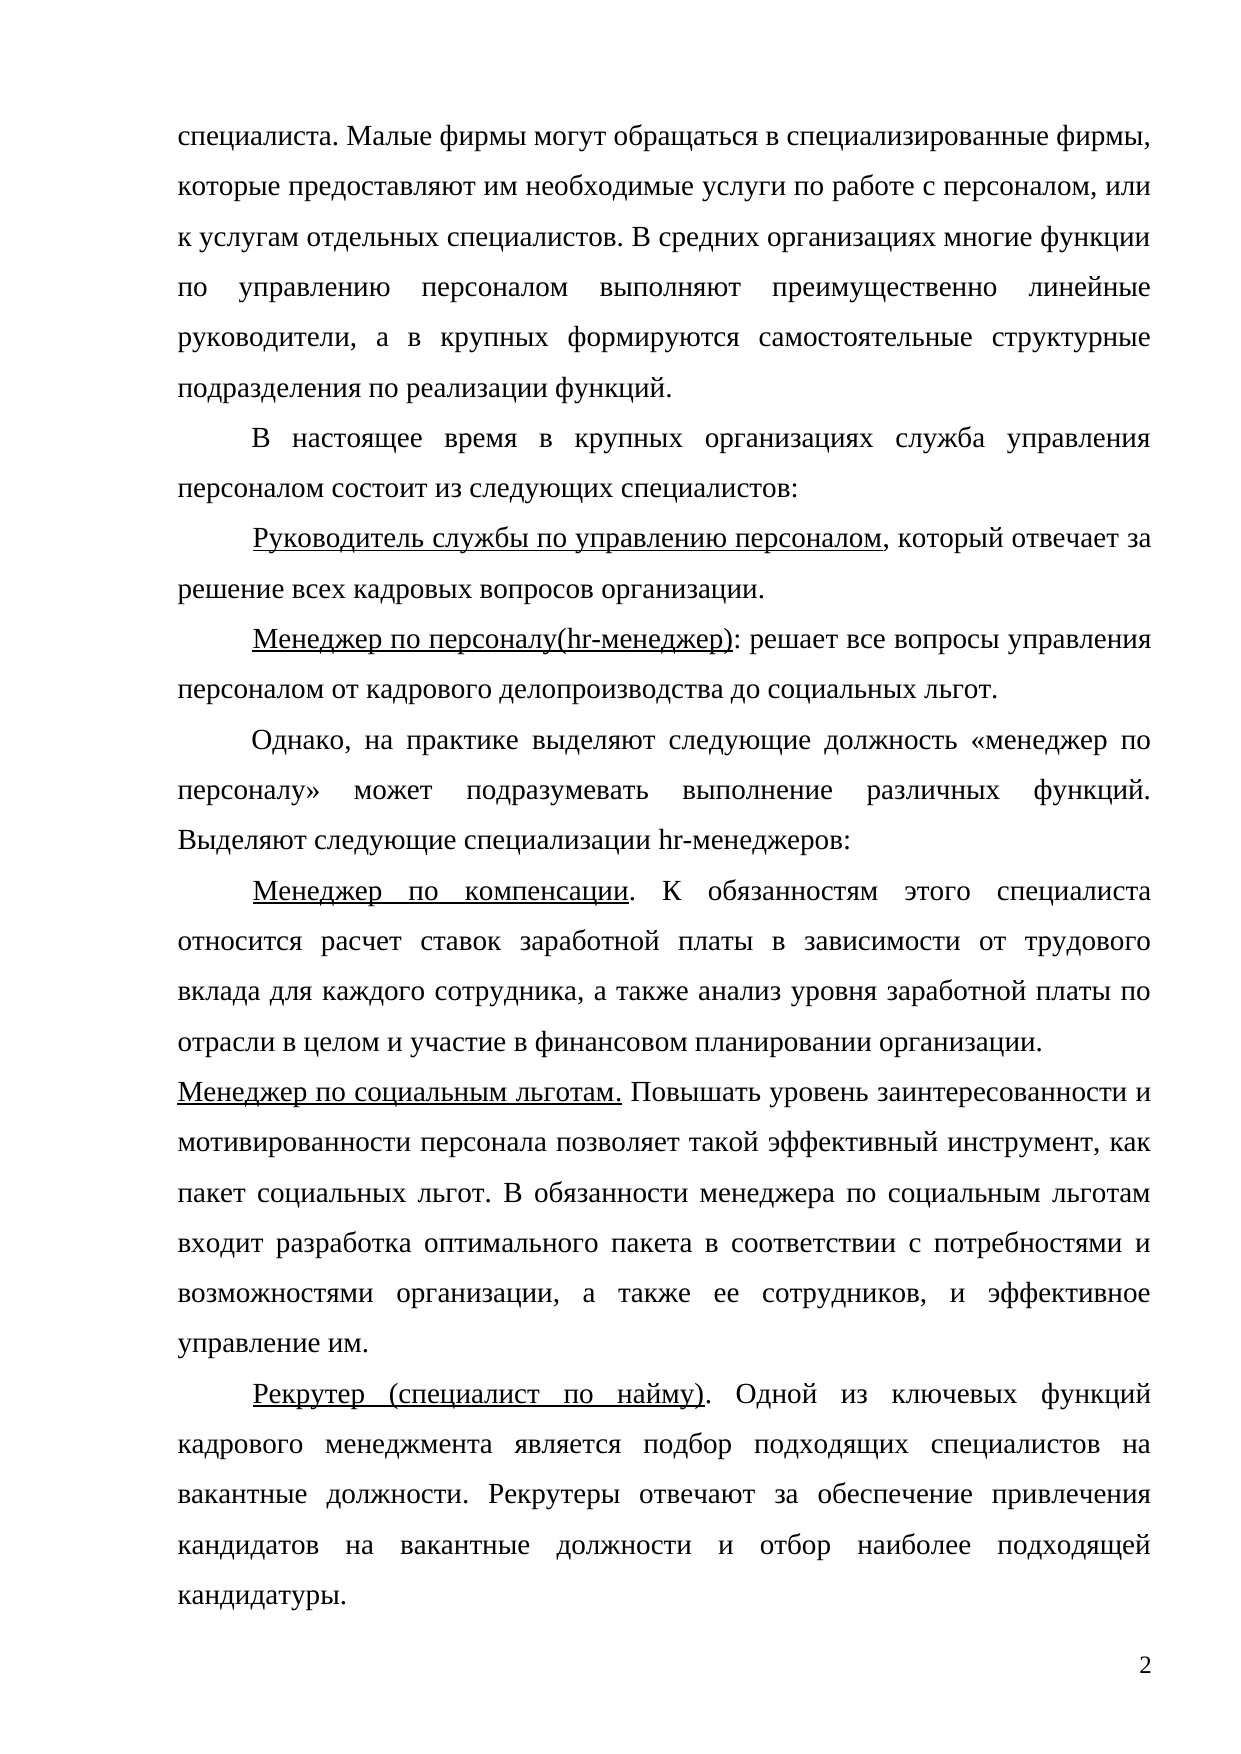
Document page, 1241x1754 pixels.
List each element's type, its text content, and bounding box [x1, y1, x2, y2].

text Рекрутер (специалист по найму). Одной из ключевых функций кадрового менеджмента является подбор подходящих специалистов на вакантные должности. Рекрутеры отвечают за обеспечение привлечения кандидатов на вакантные должности и отбор наиболее подходящей кандидатуры. [177, 1376, 1152, 1611]
text В настоящее время в крупных организациях служба управления персоналом состоит из следующих специалистов: [177, 420, 1152, 504]
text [177, 118, 1152, 403]
text Однако, на практике выделяют следующие должность «менеджер по персоналу» может подразумевать выполнение различных функций. Выделяют следующие специализации hr-менеджеров: [177, 722, 1152, 856]
text Менеджер по компенсации. К обязанностям этого специалиста относится расчет ставок заработной платы в зависимости от трудового вклада для каждого сотрудника, а также анализ уровня заработной платы по отрасли в целом и участие в финансовом планировании организации. [177, 873, 1152, 1057]
text Менеджер по социальным льготам. Повышать уровень заинтересованности и мотивированности персонала позволяет такой эффективный инструмент, как пакет социальных льгот. В обязанности менеджера по социальным льготам входит разработка оптимального пакета в соответствии с потребностями и возможностями организации, а также ее сотрудников, и эффективное управление им. [177, 1074, 1152, 1359]
text Менеджер по персоналу(hr-менеджер): решает все вопросы управления персоналом от кадрового делопроизводства до социальных льгот. [177, 621, 1152, 705]
text Руководитель службы по управлению персоналом, который отвечает за решение всех кадровых вопросов организации. [177, 521, 1152, 604]
